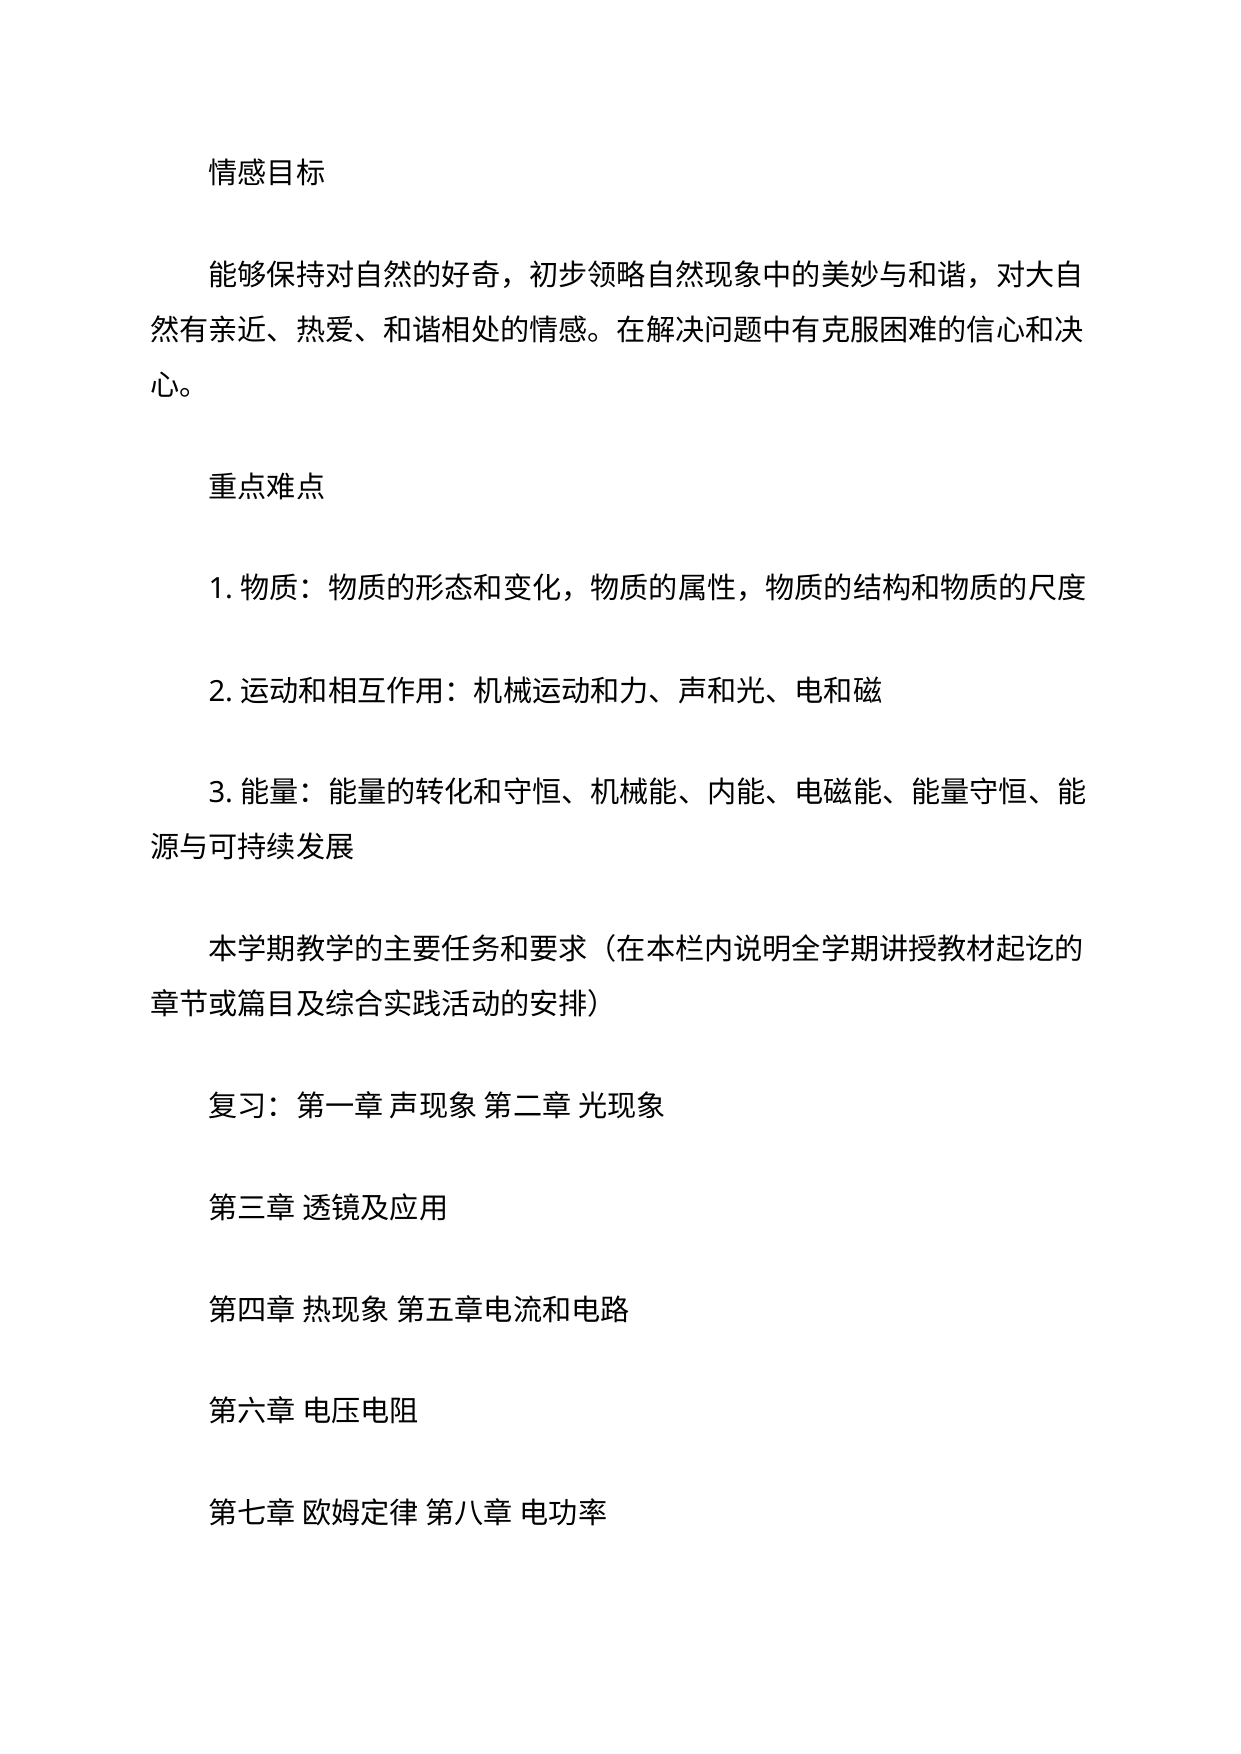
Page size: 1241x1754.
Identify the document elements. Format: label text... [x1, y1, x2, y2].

text 第七章 欧姆定律 第八章 电功率 [150, 1489, 1090, 1532]
text 3. 能量：能量的转化和守恒、机械能、内能、电磁能、能量守恒、能源与可持续发展 [150, 769, 1090, 866]
text 情感目标 [150, 150, 1090, 192]
text 本学期教学的主要任务和要求（在本栏内说明全学期讲授教材起讫的章节或篇目及综合实践活动的安排） [150, 926, 1090, 1023]
text 重点难点 [150, 463, 1090, 506]
text 第三章 透镜及应用 [150, 1184, 1090, 1227]
text 第四章 热现象 第五章电流和电路 [150, 1286, 1090, 1328]
text 第六章 电压电阻 [150, 1388, 1090, 1430]
text 2. 运动和相互作用：机械运动和力、声和光、电和磁 [150, 667, 1090, 709]
text 能够保持对自然的好奇，初步领略自然现象中的美妙与和谐，对大自然有亲近、热爱、和谐相处的情感。在解决问题中有克服困难的信心和决心。 [150, 252, 1090, 404]
text 复习：第一章 声现象 第二章 光现象 [150, 1082, 1090, 1125]
text 1. 物质：物质的形态和变化，物质的属性，物质的结构和物质的尺度 [150, 565, 1090, 607]
